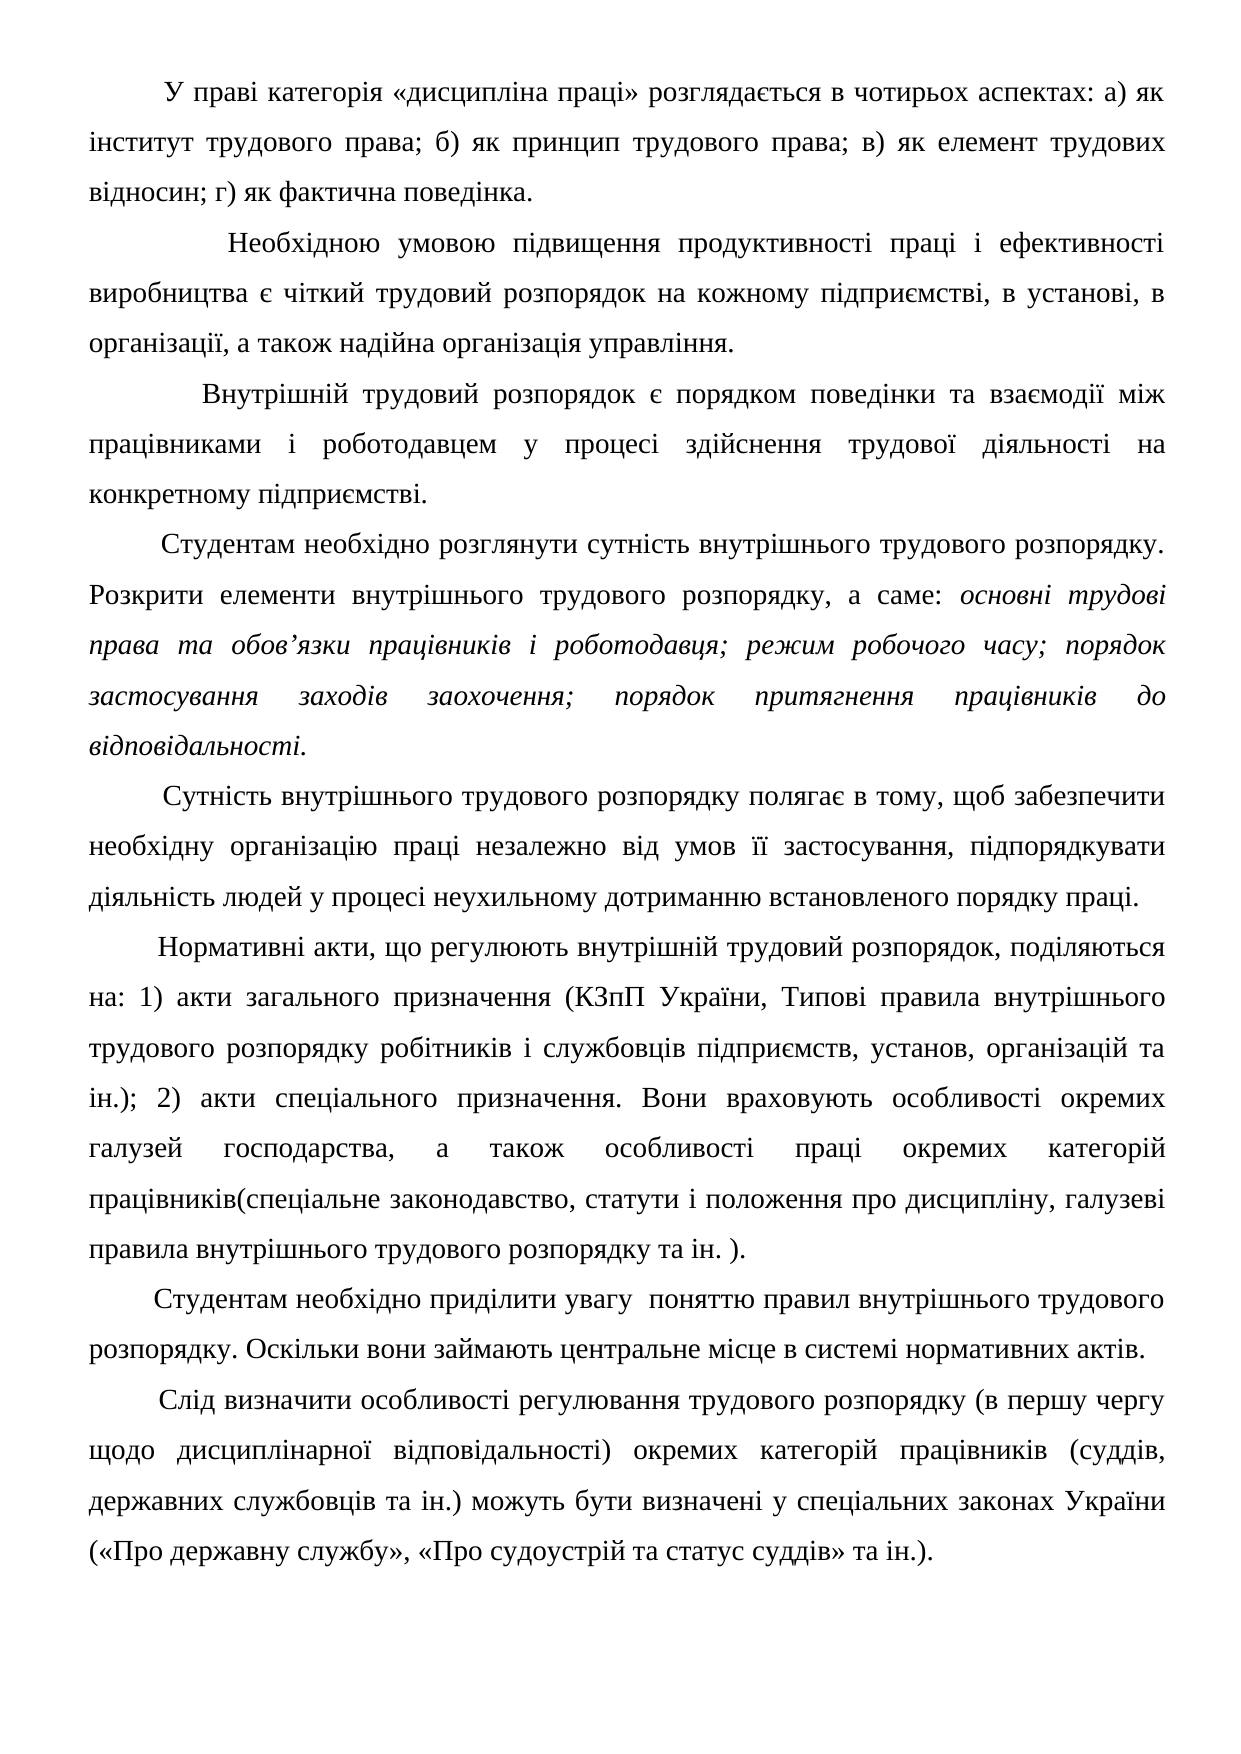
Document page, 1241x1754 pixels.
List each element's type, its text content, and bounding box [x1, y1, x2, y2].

list У праві категорія «дисципліна праці» розглядається в чотирьох аспектах: а) як інститут трудового права; б) як принцип трудового права; в) як елемент трудових відносин; г) як фактична поведінка. [88, 74, 1167, 208]
list Слід визначити особливості регулювання трудового розпорядку (в першу чергу щодо дисциплінарної відповідальності) окремих категорій працівників (суддів, державних службовців та ін.) можуть бути визначені у спеціальних законах України («Про державну службу», «Про судоустрій та статус суддів» та ін.). [88, 1382, 1167, 1566]
list Нормативні акти, що регулюють внутрішній трудовий розпорядок, поділяються на: 1) акти загального призначення (КЗпП України, Типові правила внутрішнього трудового розпорядку робітників і службовців підприємств, установ, організацій та ін.); 2) акти спеціального призначення. Вони враховують особливості окремих галузей господарства, а також особливості праці окремих категорій працівників(спеціальне законодавство, статути і положення про дисципліну, галузеві правила внутрішнього трудового розпорядку та ін. ). [88, 929, 1167, 1264]
list Сутність внутрішнього трудового розпорядку полягає в тому, щоб забезпечити необхідну організацію праці незалежно від умов її застосування, підпорядкувати діяльність людей у процесі неухильному дотриманню встановленого порядку праці. [88, 778, 1167, 912]
list Внутрішній трудовий розпорядок є порядком поведінки та взаємодії між працівниками і роботодавцем у процесі здійснення трудової діяльності на конкретному підприємстві. [88, 376, 1167, 510]
list Необхідною умовою підвищення продуктивності праці і ефективності виробництва є чіткий трудовий розпорядок на кожному підприємстві, в установі, в організації, а також надійна організація управління. [88, 225, 1167, 359]
list Студентам необхідно приділити увагу поняттю правил внутрішнього трудового розпорядку. Оскільки вони займають центральне місце в системі нормативних актів. [88, 1281, 1167, 1365]
list Студентам необхідно розглянути сутність внутрішнього трудового розпорядку. Розкрити елементи внутрішнього трудового розпорядку, а саме: основні трудові права та обов’язки працівників і роботодавця; режим робочого часу; порядок застосування заходів заохочення; порядок притягнення працівників до відповідальності. [88, 527, 1167, 761]
